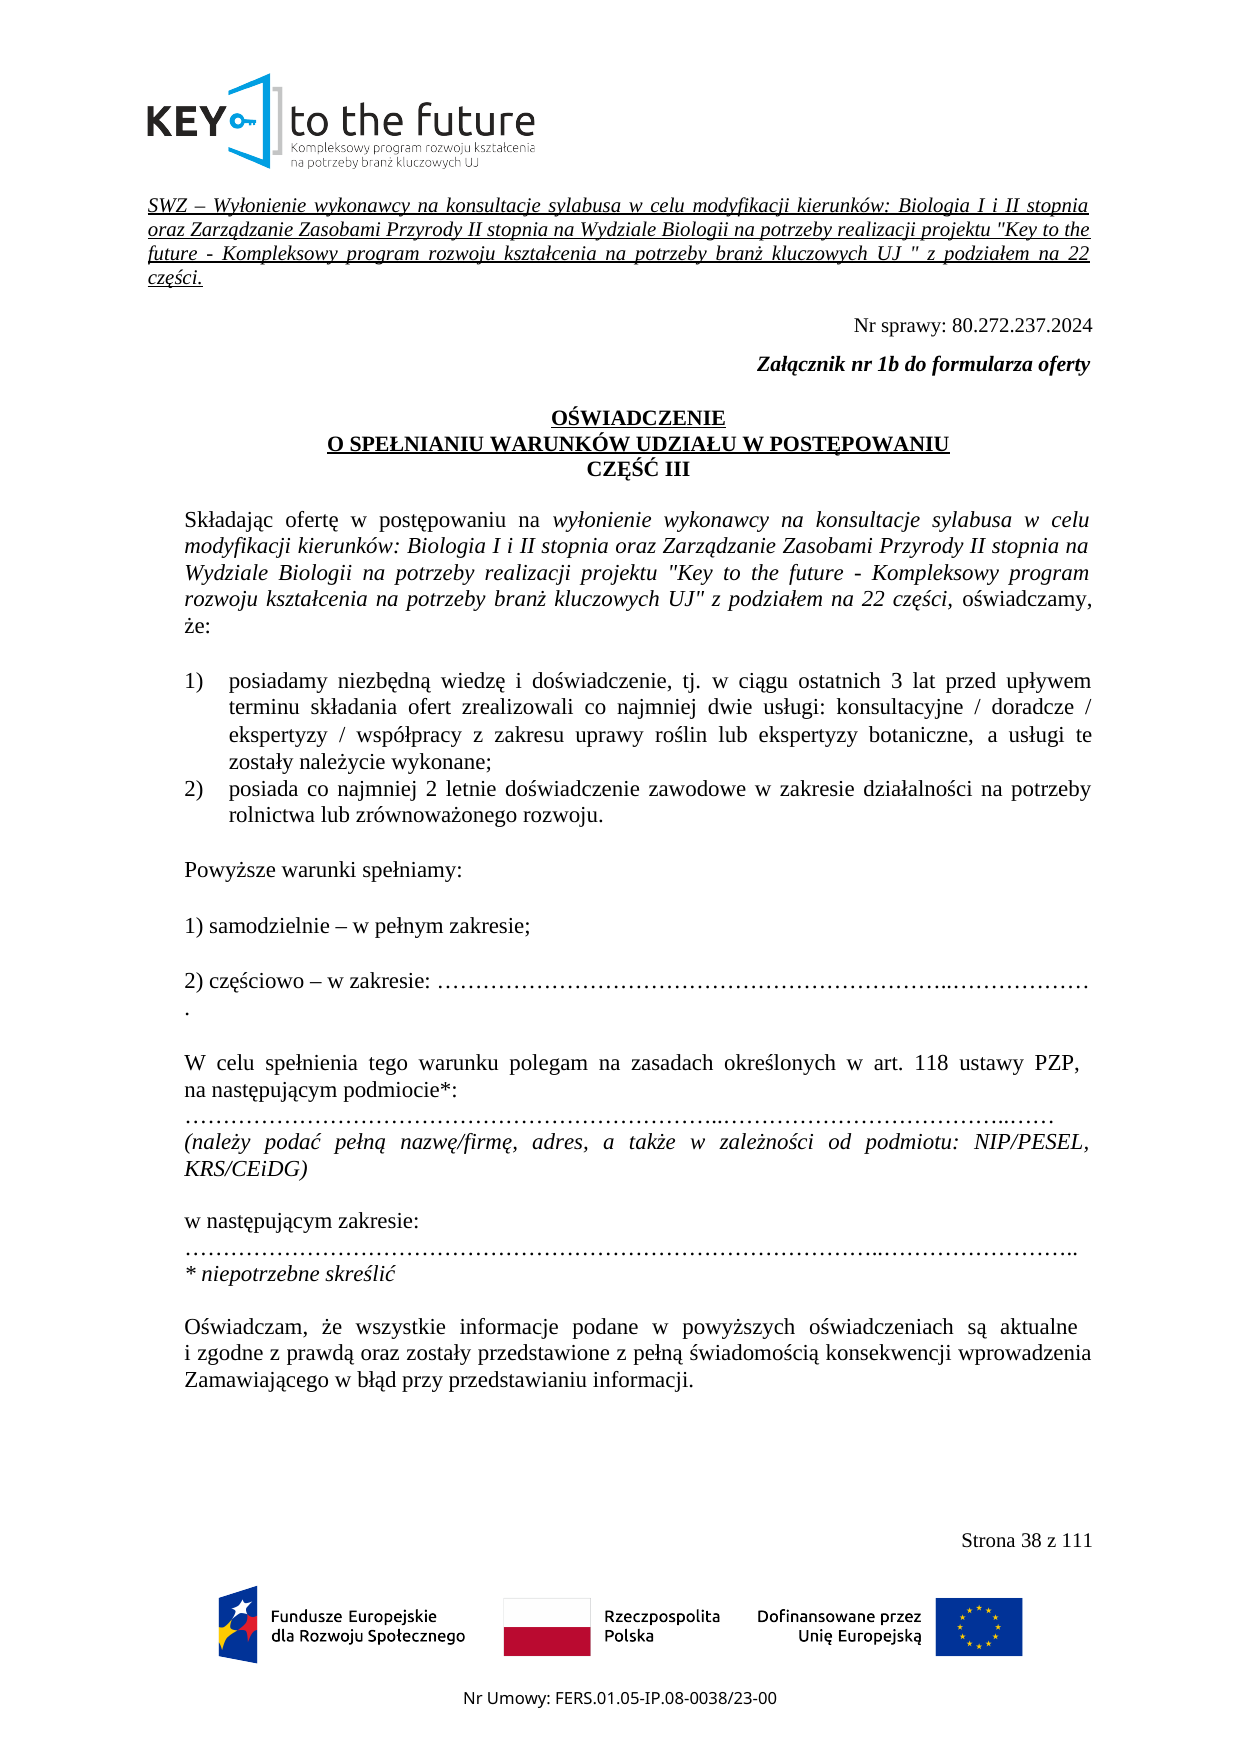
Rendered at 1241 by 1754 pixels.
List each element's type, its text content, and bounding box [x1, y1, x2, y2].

text Powyższe warunki spełniamy: [184, 856, 1092, 883]
text ………………………………………………………………………………..…………………….. [184, 1234, 1092, 1260]
picture [271, 73, 535, 169]
text 1) samodzielnie – w pełnym zakresie; [184, 912, 1092, 938]
text * niepotrzebne skreślić [184, 1260, 1092, 1287]
text Oświadczam, że wszystkie informacje podane w powyższych oświadczeniach są aktualne i zgodne z prawdą oraz zostały przedstawione z pełną świadomością konsekwencji wprowadzenia Zamawiającego w błąd przy przedstawianiu informacji. [184, 1313, 1092, 1392]
text O SPEŁNIANIU WARUNKÓW UDZIAŁU W POSTĘPOWANIU [184, 431, 1092, 456]
text ……………………………………………………………..………………………………..…… [184, 1102, 1092, 1128]
text 2) posiada co najmniej 2 letnie doświadczenie zawodowe w zakresie działalności na potrzeby rolnictwa lub zrównoważonego rozwoju. [184, 774, 1092, 827]
text Załącznik nr 1b do formularza oferty [184, 351, 1092, 376]
text CZĘŚĆ III [184, 456, 1092, 481]
text OŚWIADCZENIE [184, 405, 1092, 431]
text 2) częściowo – w zakresie: …………………………………………………………..……………… . [184, 967, 1092, 1020]
text w następującym zakresie: [184, 1207, 1092, 1234]
text Składając ofertę w postępowaniu na wyłonienie wykonawcy na konsultacje sylabusa w celu modyfikacji kierunków: Biologia I i II stopnia oraz Zarządzanie Zasobami Przyrody II stopnia na Wydziale Biologii na potrzeby realizacji projektu "Key to the future - Kompleksowy program rozwoju kształcenia na potrzeby branż kluczowych UJ" z podziałem na 22 części, oświadczamy, że: [184, 481, 1092, 638]
text (należy podać pełną nazwę/firmę, adres, a także w zależności od podmiotu: NIP/PESEL, KRS/CEiDG) [184, 1128, 1092, 1181]
text W celu spełnienia tego warunku polegam na zasadach określonych w art. 118 ustawy PZP, na następującym podmiocie*: [184, 1049, 1092, 1102]
picture [199, 1566, 1042, 1673]
picture [147, 73, 267, 169]
text 1) posiadamy niezbędną wiedzę i doświadczenie, tj. w ciągu ostatnich 3 lat przed upływem terminu składania ofert zrealizowali co najmniej dwie usługi: konsultacyjne / doradcze / ekspertyzy / współpracy z zakresu uprawy roślin lub ekspertyzy botaniczne, a usługi te zostały należycie wykonane; [184, 667, 1092, 774]
